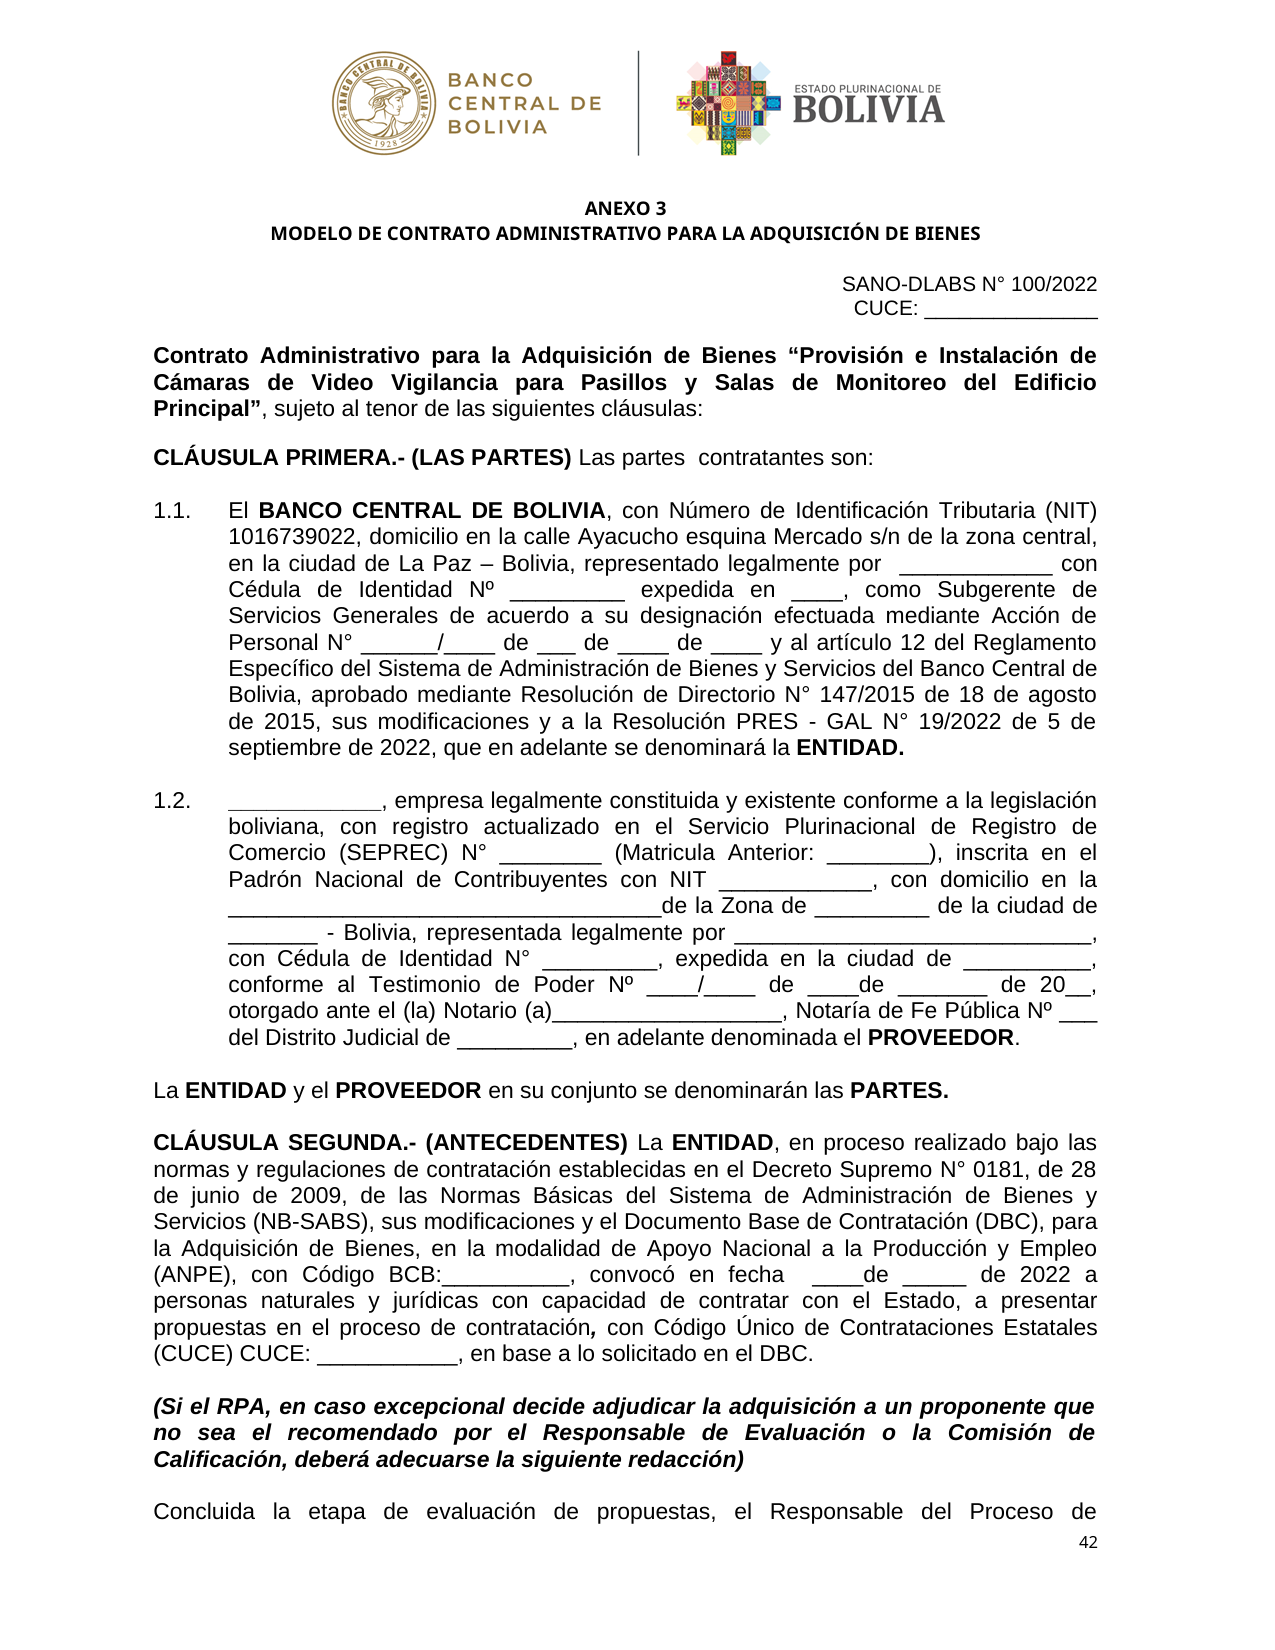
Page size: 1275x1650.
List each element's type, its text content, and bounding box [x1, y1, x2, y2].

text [153, 1498, 1098, 1524]
text La ENTIDAD y el PROVEEDOR en su conjunto se denominarán las PARTES. [153, 1077, 1098, 1103]
text CLÁUSULA PRIMERA.- (LAS PARTES) Las partes contratantes son: [153, 444, 1098, 470]
list ____________, empresa legalmente constituida y existente conforme a la legislación boliviana, con registro actualizado en el Servicio Plurinacional de Registro de Comercio (SEPREC) N° ________ (Matricula Anterior: ________), inscrita en el Padrón Nacional de Contribuyentes con NIT ____________, con domicilio en la __________________________________de la Zona de _________ de la ciudad de _______ - Bolivia, representada legalmente por ____________________________, con Cédula de Identidad N° _________, expedida en la ciudad de __________, conforme al Testimonio de Poder Nº ____/____ de ____de _______ de 20__, otorgado ante el (la) Notario (a)__________________, Notaría de Fe Pública Nº ___ del Distrito Judicial de _________, en adelante denominada el PROVEEDOR. [153, 787, 1098, 1050]
text (Si el RPA, en caso excepcional decide adjudicar la adquisición a un proponente que no sea el recomendado por el Responsable de Evaluación o la Comisión de Calificación, deberá adecuarse la siguiente redacción) [153, 1393, 1098, 1472]
text MODELO DE CONTRATO ADMINISTRATIVO PARA LA ADQUISICIÓN DE BIENES [153, 221, 1098, 246]
text SANO-DLABS N° 100/2022 [153, 272, 1098, 296]
text Contrato Administrativo para la Adquisición de Bienes “Provisión e Instalación de Cámaras de Video Vigilancia para Pasillos y Salas de Monitoreo del Edificio Principal”, sujeto al tenor de las siguientes cláusulas: [153, 342, 1098, 421]
text CLÁUSULA SEGUNDA.- (ANTECEDENTES) La ENTIDAD, en proceso realizado bajo las normas y regulaciones de contratación establecidas en el Decreto Supremo N° 0181, de 28 de junio de 2009, de las Normas Básicas del Sistema de Administración de Bienes y Servicios (NB-SABS), sus modificaciones y el Documento Base de Contratación (DBC), para la Adquisición de Bienes, en la modalidad de Apoyo Nacional a la Producción y Empleo (ANPE), con Código BCB:__________, convocó en fecha ____de _____ de 2022 a personas naturales y jurídicas con capacidad de contratar con el Estado, a presentar propuestas en el proceso de contratación, con Código Único de Contrataciones Estatales (CUCE) CUCE: ___________, en base a lo solicitado en el DBC. [153, 1129, 1098, 1366]
picture [0, 4, 1275, 196]
list El BANCO CENTRAL DE BOLIVIA, con Número de Identificación Tributaria (NIT) 1016739022, domicilio en la calle Ayacucho esquina Mercado s/n de la zona central, en la ciudad de La Paz – Bolivia, representado legalmente por ____________ con Cédula de Identidad Nº _________ expedida en ____, como Subgerente de Servicios Generales de acuerdo a su designación efectuada mediante Acción de Personal N° ______/____ de ___ de ____ de ____ y al artículo 12 del Reglamento Específico del Sistema de Administración de Bienes y Servicios del Banco Central de Bolivia, aprobado mediante Resolución de Directorio N° 147/2015 de 18 de agosto de 2015, sus modificaciones y a la Resolución PRES - GAL N° 19/2022 de 5 de septiembre de 2022, que en adelante se denominará la ENTIDAD. [153, 497, 1098, 760]
text CUCE: _______________ [153, 296, 1098, 319]
text ANEXO 3 [153, 118, 1098, 221]
